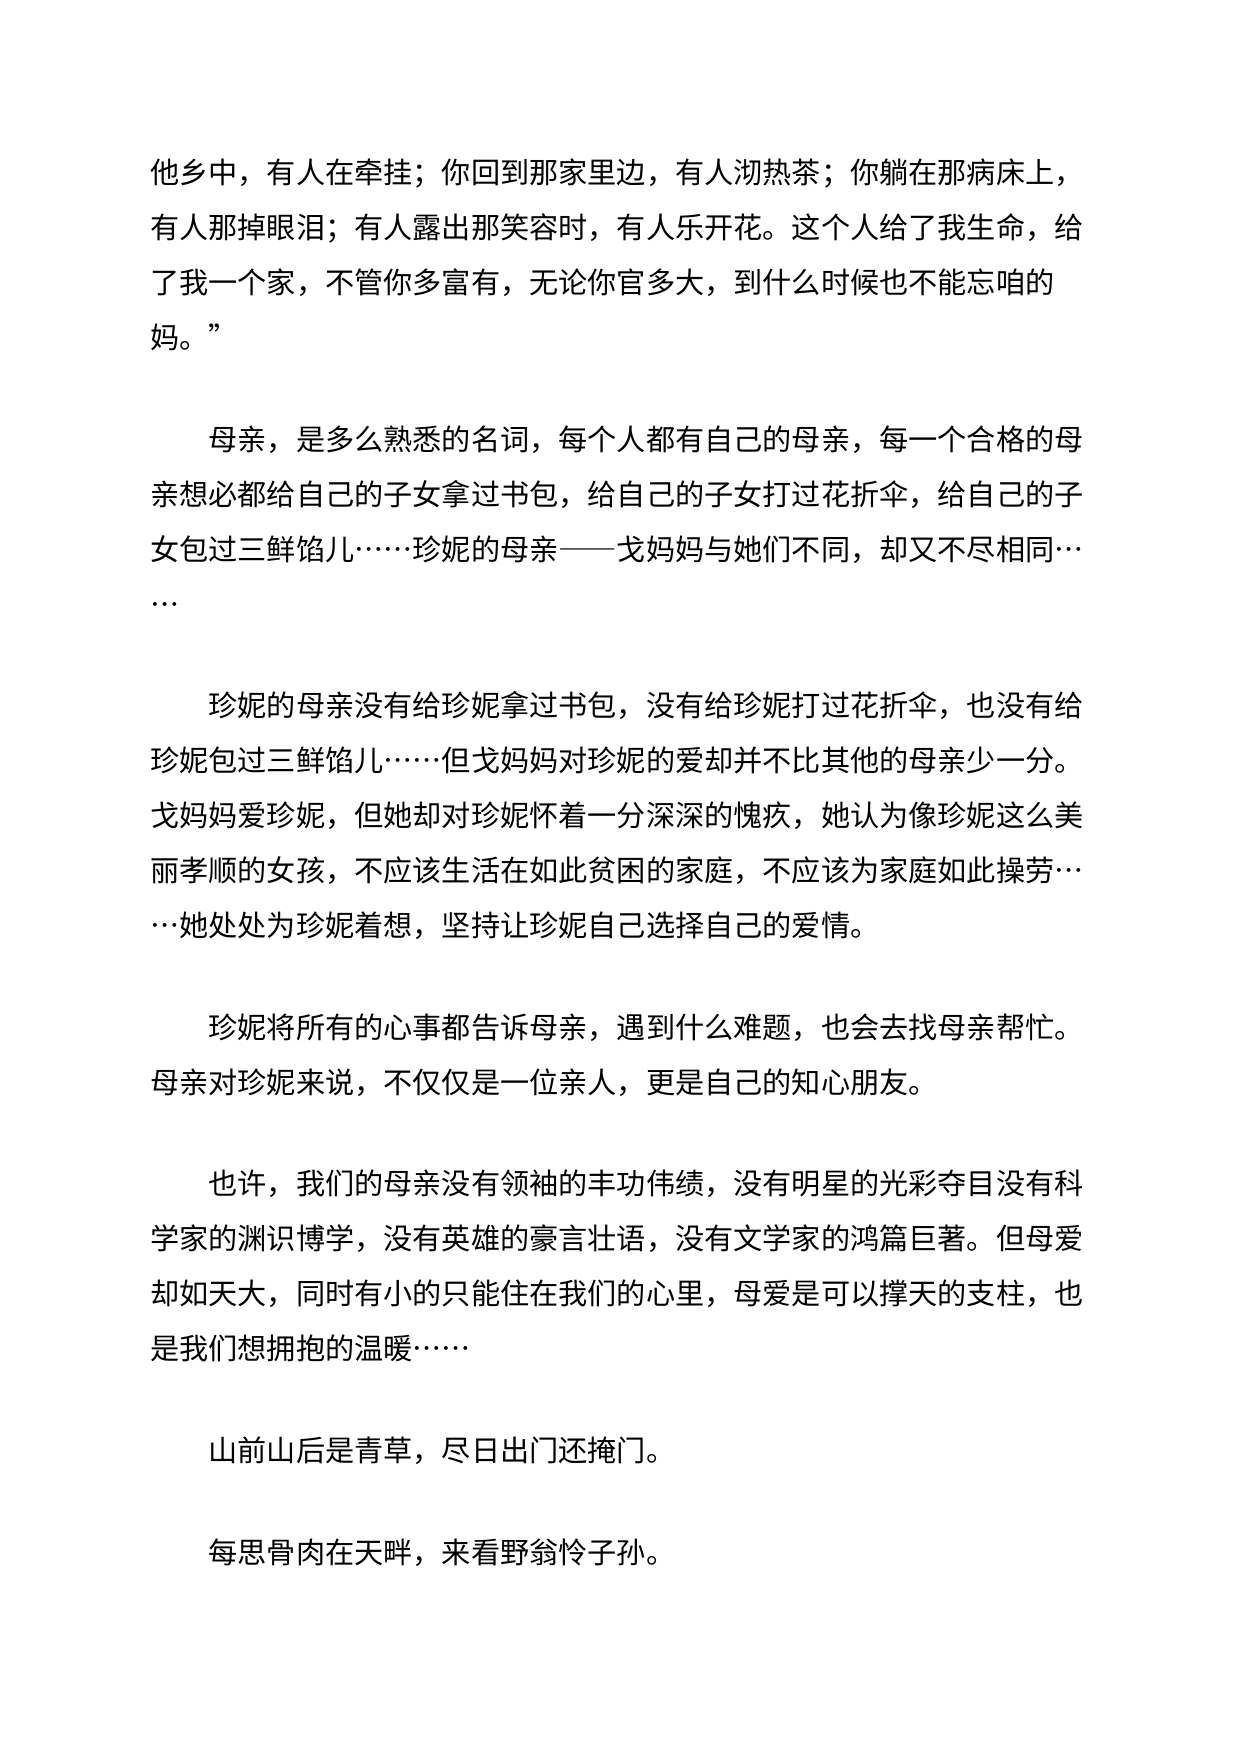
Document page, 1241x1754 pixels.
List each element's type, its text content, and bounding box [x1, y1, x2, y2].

text 珍妮的母亲没有给珍妮拿过书包，没有给珍妮打过花折伞，也没有给珍妮包过三鲜馅儿……但戈妈妈对珍妮的爱却并不比其他的母亲少一分。戈妈妈爱珍妮，但她却对珍妮怀着一分深深的愧疚，她认为像珍妮这么美丽孝顺的女孩，不应该生活在如此贫困的家庭，不应该为家庭如此操劳……她处处为珍妮着想，坚持让珍妮自己选择自己的爱情。 [150, 683, 1090, 945]
text 每思骨肉在天畔，来看野翁怜子孙。 [150, 1529, 1090, 1571]
text 山前山后是青草，尽日出门还掩门。 [150, 1427, 1090, 1470]
text 也许，我们的母亲没有领袖的丰功伟绩，没有明星的光彩夺目没有科学家的渊识博学，没有英雄的豪言壮语，没有文学家的鸿篇巨著。但母爱却如天大，同时有小的只能住在我们的心里，母爱是可以撑天的支柱，也是我们想拥抱的温暖…… [150, 1161, 1090, 1368]
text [150, 150, 1090, 357]
text 珍妮将所有的心事都告诉母亲，遇到什么难题，也会去找母亲帮忙。母亲对珍妮来说，不仅仅是一位亲人，更是自己的知心朋友。 [150, 1004, 1090, 1101]
text 母亲，是多么熟悉的名词，每个人都有自己的母亲，每一个合格的母亲想必都给自己的子女拿过书包，给自己的子女打过花折伞，给自己的子女包过三鲜馅儿……珍妮的母亲——戈妈妈与她们不同，却又不尽相同…… [150, 416, 1090, 623]
